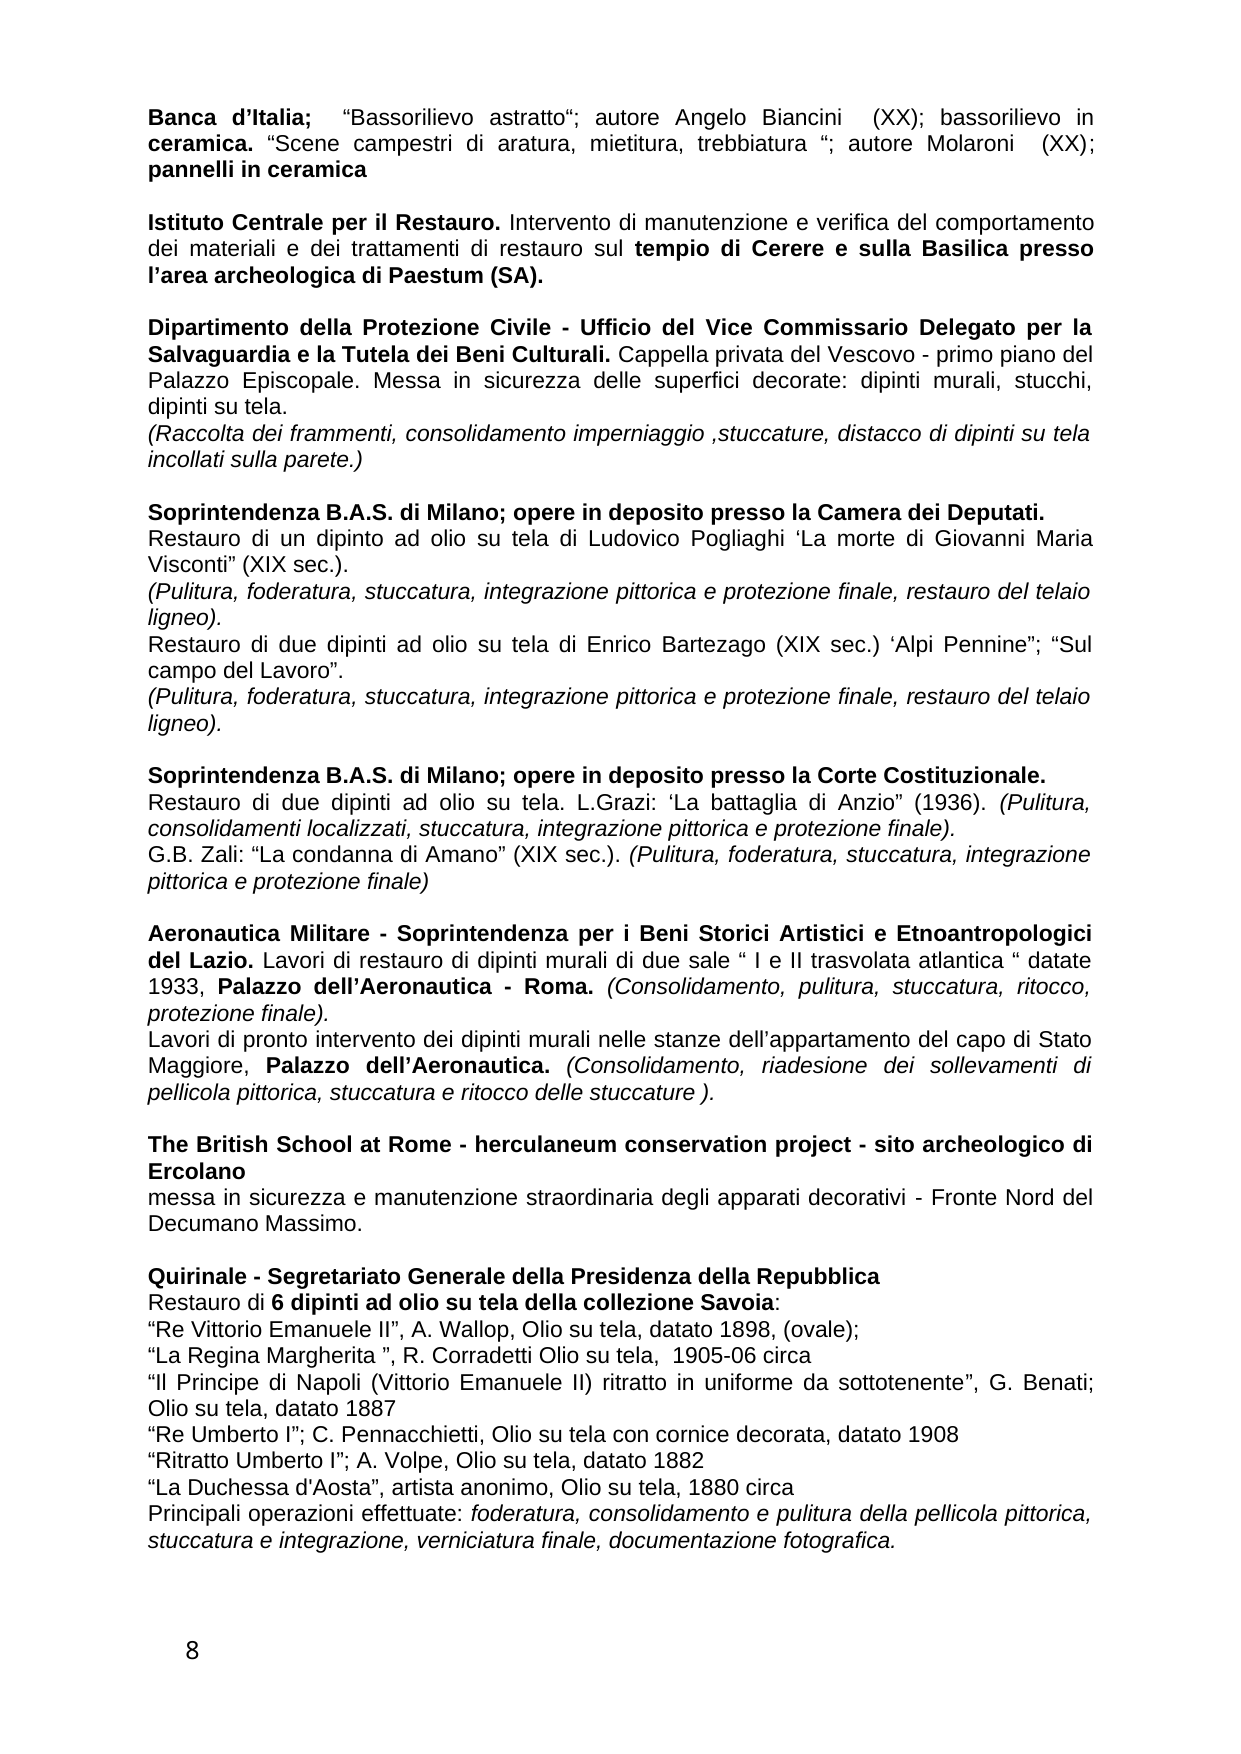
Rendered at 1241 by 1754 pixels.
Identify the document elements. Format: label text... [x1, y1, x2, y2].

text Istituto Centrale per il Restauro. Intervento di manutenzione e verifica del comportamento dei materiali e dei trattamenti di restauro sul tempio di Cerere e sulla Basilica presso l’area archeologica di Paestum (SA). [148, 209, 1095, 288]
text Dipartimento della Protezione Civile - Ufficio del Vice Commissario Delegato per la Salvaguardia e la Tutela dei Beni Culturali. Cappella privata del Vescovo - primo piano del Palazzo Episcopale. Messa in sicurezza delle superfici decorate: dipinti murali, stucchi, dipinti su tela. [148, 314, 1093, 420]
text Restauro di 6 dipinti ad olio su tela della collezione Savoia: [148, 1289, 1094, 1316]
text “Re Vittorio Emanuele II”, A. Wallop, Olio su tela, datato 1898, (ovale); [148, 1316, 1094, 1342]
text Quirinale - Segretariato Generale della Presidenza della Repubblica [148, 1263, 1079, 1289]
text Soprintendenza B.A.S. di Milano; opere in deposito presso la Camera dei Deputati. [148, 499, 1093, 525]
text Soprintendenza B.A.S. di Milano; opere in deposito presso la Corte Costituzionale. [148, 762, 1093, 789]
text (Raccolta dei frammenti, consolidamento imperniaggio ,stuccature, distacco di dipinti su tela incollati sulla parete.) [148, 420, 1093, 472]
text “La Duchessa d'Aosta”, artista anonimo, Olio su tela, 1880 circa [148, 1474, 1094, 1500]
text The British School at Rome - herculaneum conservation project - sito archeologico di Ercolano [148, 1131, 1093, 1184]
text G.B. Zali: “La condanna di Amano” (XIX sec.). (Pulitura, foderatura, stuccatura, integrazione pittorica e protezione finale) [148, 841, 1093, 894]
text Banca d’Italia; “Bassorilievo astratto“; autore Angelo Biancini (XX); bassorilievo in ceramica. “Scene campestri di aratura, mietitura, trebbiatura “; autore Molaroni (XX); pannelli in ceramica [148, 103, 1095, 182]
text messa in sicurezza e manutenzione straordinaria degli apparati decorativi - Fronte Nord del Decumano Massimo. [148, 1184, 1093, 1237]
text “Il Principe di Napoli (Vittorio Emanuele II) ritratto in uniforme da sottotenente”, G. Benati; Olio su tela, datato 1887 [148, 1368, 1094, 1421]
text Lavori di pronto intervento dei dipinti murali nelle stanze dell’appartamento del capo di Stato Maggiore, Palazzo dell’Aeronautica. (Consolidamento, riadesione dei sollevamenti di pellicola pittorica, stuccatura e ritocco delle stuccature ). [148, 1026, 1093, 1105]
text Restauro di un dipinto ad olio su tela di Ludovico Pogliaghi ‘La morte di Giovanni Maria Visconti” (XIX sec.). [148, 525, 1093, 578]
text Aeronautica Militare - Soprintendenza per i Beni Storici Artistici e Etnoantropologici del Lazio. Lavori di restauro di dipinti murali di due sale “ I e II trasvolata atlantica “ datate 1933, Palazzo dell’Aeronautica - Roma. (Consolidamento, pulitura, stuccatura, ritocco, protezione finale). [148, 920, 1093, 1026]
text (Pulitura, foderatura, stuccatura, integrazione pittorica e protezione finale, restauro del telaio ligneo). [148, 578, 1093, 631]
text “Re Umberto I”; C. Pennacchietti, Olio su tela con cornice decorata, datato 1908 [148, 1421, 1094, 1447]
text Restauro di due dipinti ad olio su tela. L.Grazi: ‘La battaglia di Anzio” (1936). (Pulitura, consolidamenti localizzati, stuccatura, integrazione pittorica e protezione finale). [148, 789, 1093, 841]
text (Pulitura, foderatura, stuccatura, integrazione pittorica e protezione finale, restauro del telaio ligneo). [148, 683, 1093, 736]
text Principali operazioni effettuate: foderatura, consolidamento e pulitura della pellicola pittorica, stuccatura e integrazione, verniciatura finale, documentazione fotografica. [148, 1500, 1094, 1553]
text “Ritratto Umberto I”; A. Volpe, Olio su tela, datato 1882 [148, 1447, 1094, 1474]
text “La Regina Margherita ”, R. Corradetti Olio su tela, 1905-06 circa [148, 1342, 1094, 1368]
text Restauro di due dipinti ad olio su tela di Enrico Bartezago (XIX sec.) ‘Alpi Pennine”; “Sul campo del Lavoro”. [148, 631, 1093, 683]
